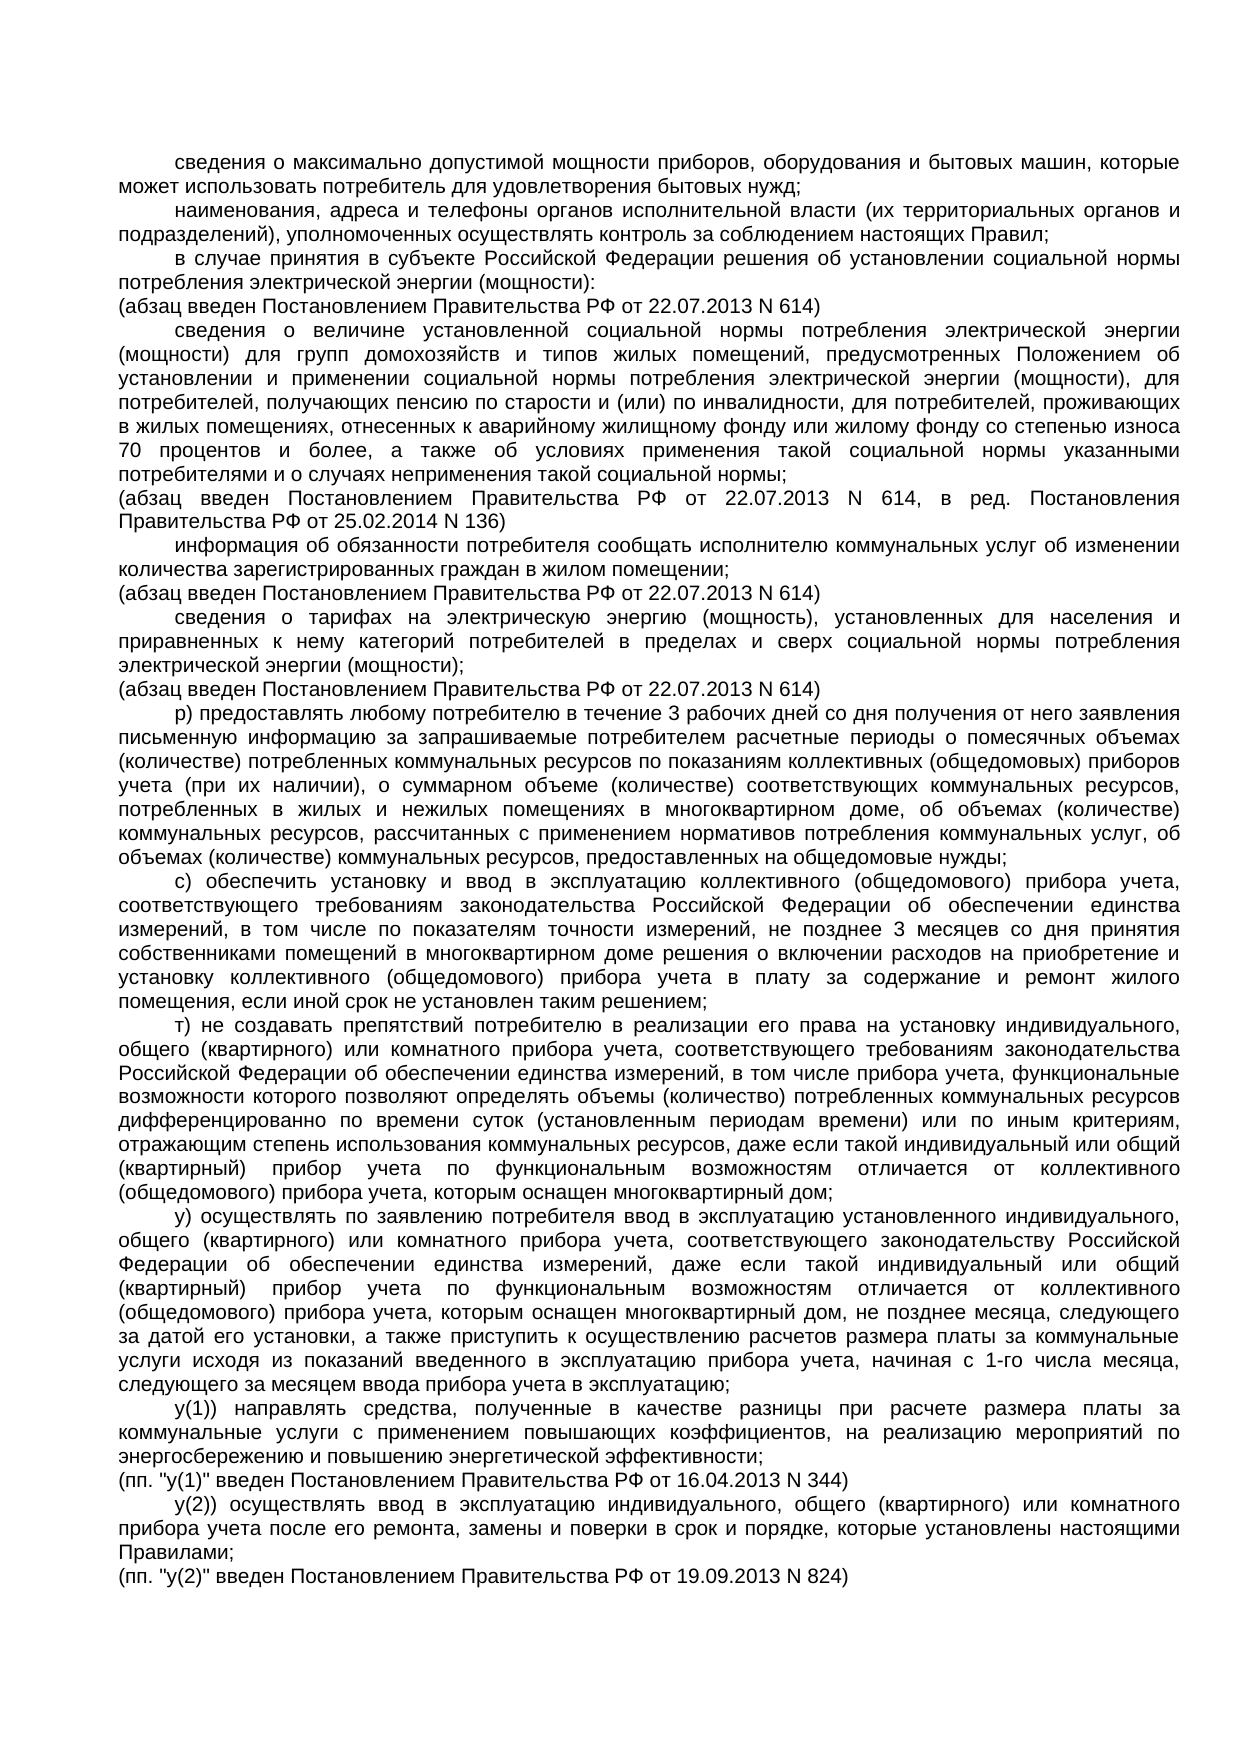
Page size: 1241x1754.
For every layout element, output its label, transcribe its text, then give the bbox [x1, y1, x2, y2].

text (пп. "у(1)" введен Постановлением Правительства РФ от 16.04.2013 N 344) [118, 1468, 1181, 1492]
text у(1)) направлять средства, полученные в качестве разницы при расчете размера платы за коммунальные услуги с применением повышающих коэффициентов, на реализацию мероприятий по энергосбережению и повышению энергетической эффективности; [118, 1396, 1181, 1468]
text с) обеспечить установку и ввод в эксплуатацию коллективного (общедомового) прибора учета, соответствующего требованиям законодательства Российской Федерации об обеспечении единства измерений, в том числе по показателям точности измерений, не позднее 3 месяцев со дня принятия собственниками помещений в многоквартирном доме решения о включении расходов на приобретение и установку коллективного (общедомового) прибора учета в плату за содержание и ремонт жилого помещения, если иной срок не установлен таким решением; [118, 869, 1181, 1012]
text т) не создавать препятствий потребителю в реализации его права на установку индивидуального, общего (квартирного) или комнатного прибора учета, соответствующего требованиям законодательства Российской Федерации об обеспечении единства измерений, в том числе прибора учета, функциональные возможности которого позволяют определять объемы (количество) потребленных коммунальных ресурсов дифференцированно по времени суток (установленным периодам времени) или по иным критериям, отражающим степень использования коммунальных ресурсов, даже если такой индивидуальный или общий (квартирный) прибор учета по функциональным возможностям отличается от коллективного (общедомового) прибора учета, которым оснащен многоквартирный дом; [118, 1012, 1181, 1204]
text информация об обязанности потребителя сообщать исполнителю коммунальных услуг об изменении количества зарегистрированных граждан в жилом помещении; [118, 533, 1181, 581]
text у) осуществлять по заявлению потребителя ввод в эксплуатацию установленного индивидуального, общего (квартирного) или комнатного прибора учета, соответствующего законодательству Российской Федерации об обеспечении единства измерений, даже если такой индивидуальный или общий (квартирный) прибор учета по функциональным возможностям отличается от коллективного (общедомового) прибора учета, которым оснащен многоквартирный дом, не позднее месяца, следующего за датой его установки, а также приступить к осуществлению расчетов размера платы за коммунальные услуги исходя из показаний введенного в эксплуатацию прибора учета, начиная с 1-го числа месяца, следующего за месяцем ввода прибора учета в эксплуатацию; [118, 1204, 1181, 1396]
text у(2)) осуществлять ввод в эксплуатацию индивидуального, общего (квартирного) или комнатного прибора учета после его ремонта, замены и поверки в срок и порядке, которые установлены настоящими Правилами; [118, 1492, 1181, 1563]
text сведения о величине установленной социальной нормы потребления электрической энергии (мощности) для групп домохозяйств и типов жилых помещений, предусмотренных Положением об установлении и применении социальной нормы потребления электрической энергии (мощности), для потребителей, получающих пенсию по старости и (или) по инвалидности, для потребителей, проживающих в жилых помещениях, отнесенных к аварийному жилищному фонду или жилому фонду со степенью износа 70 процентов и более, а также об условиях применения такой социальной нормы указанными потребителями и о случаях неприменения такой социальной нормы; [118, 318, 1181, 485]
text (абзац введен Постановлением Правительства РФ от 22.07.2013 N 614, в ред. Постановления Правительства РФ от 25.02.2014 N 136) [118, 485, 1181, 533]
text в случае принятия в субъекте Российской Федерации решения об установлении социальной нормы потребления электрической энергии (мощности): [118, 246, 1181, 294]
text (абзац введен Постановлением Правительства РФ от 22.07.2013 N 614) [118, 294, 1181, 318]
text (абзац введен Постановлением Правительства РФ от 22.07.2013 N 614) [118, 581, 1181, 605]
text сведения о максимально допустимой мощности приборов, оборудования и бытовых машин, которые может использовать потребитель для удовлетворения бытовых нужд; [118, 150, 1181, 198]
text наименования, адреса и телефоны органов исполнительной власти (их территориальных органов и подразделений), уполномоченных осуществлять контроль за соблюдением настоящих Правил; [118, 198, 1181, 246]
text (пп. "у(2)" введен Постановлением Правительства РФ от 19.09.2013 N 824) [118, 1563, 1181, 1587]
text р) предоставлять любому потребителю в течение 3 рабочих дней со дня получения от него заявления письменную информацию за запрашиваемые потребителем расчетные периоды о помесячных объемах (количестве) потребленных коммунальных ресурсов по показаниям коллективных (общедомовых) приборов учета (при их наличии), о суммарном объеме (количестве) соответствующих коммунальных ресурсов, потребленных в жилых и нежилых помещениях в многоквартирном доме, об объемах (количестве) коммунальных ресурсов, рассчитанных с применением нормативов потребления коммунальных услуг, об объемах (количестве) коммунальных ресурсов, предоставленных на общедомовые нужды; [118, 701, 1181, 869]
text сведения о тарифах на электрическую энергию (мощность), установленных для населения и приравненных к нему категорий потребителей в пределах и сверх социальной нормы потребления электрической энергии (мощности); [118, 605, 1181, 677]
text (абзац введен Постановлением Правительства РФ от 22.07.2013 N 614) [118, 677, 1181, 701]
